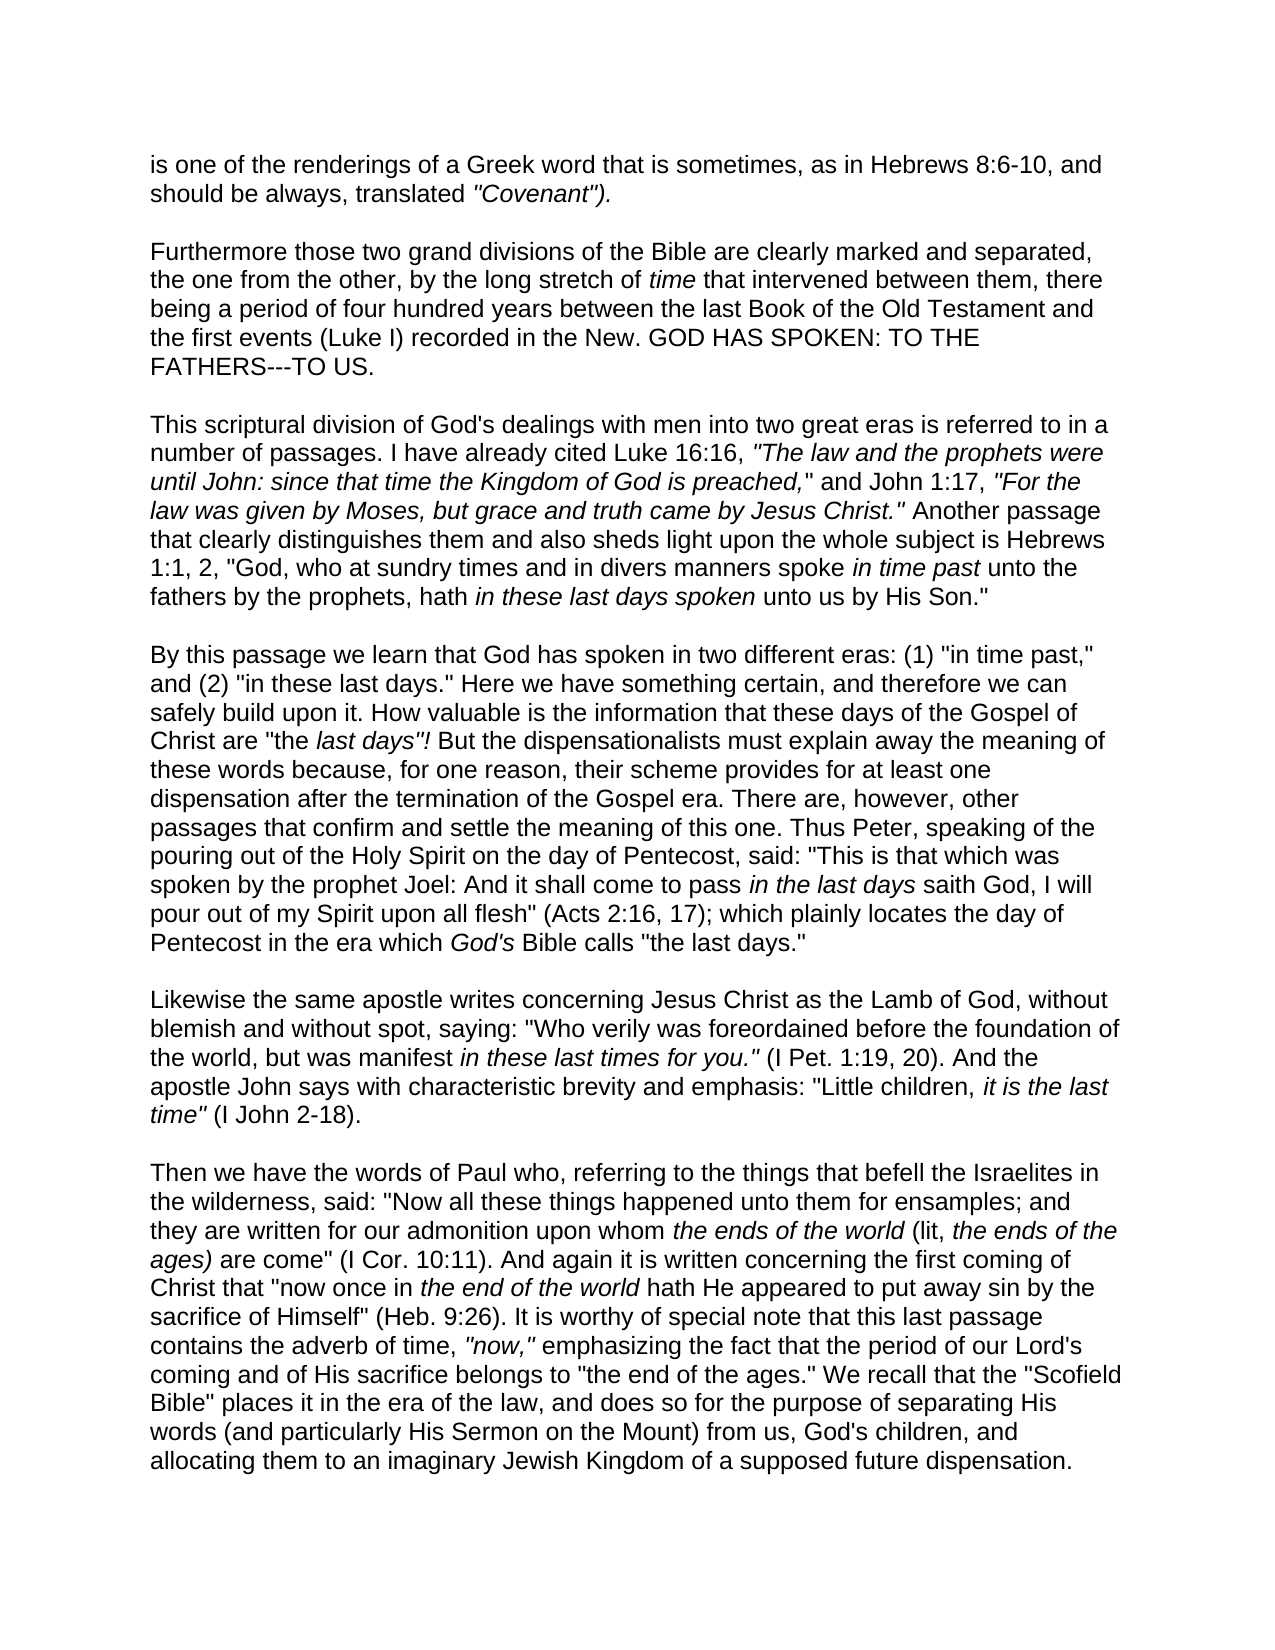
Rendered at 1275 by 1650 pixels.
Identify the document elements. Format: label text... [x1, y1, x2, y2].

text By this passage we learn that God has spoken in two different eras: (1) "in time past," and (2) "in these last days." Here we have something certain, and therefore we can safely build upon it. How valuable is the information that these days of the Gospel of Christ are "the last days"! But the dispensationalists must explain away the meaning of these words because, for one reason, their scheme provides for at least one dispensation after the termination of the Gospel era. There are, however, other passages that confirm and settle the meaning of this one. Thus Peter, speaking of the pouring out of the Holy Spirit on the day of Pentecost, said: "This is that which was spoken by the prophet Joel: And it shall come to pass in the last days saith God, I will pour out of my Spirit upon all flesh" (Acts 2:16, 17); which plainly locates the day of Pentecost in the era which God's Bible calls "the last days." [150, 640, 1125, 956]
text This scriptural division of God's dealings with men into two great eras is referred to in a number of passages. I have already cited Luke 16:16, "The law and the prophets were until John: since that time the Kingdom of God is preached," and John 1:17, "For the law was given by Moses, but grace and truth came by Jesus Christ." Another passage that clearly distinguishes them and also sheds light upon the whole subject is Hebrews 1:1, 2, "God, who at sundry times and in divers manners spoke in time past unto the fathers by the prophets, hath in these last days spoken unto us by His Son." [150, 409, 1125, 611]
text Furthermore those two grand divisions of the Bible are clearly marked and separated, the one from the other, by the long stretch of time that intervened between them, there being a period of four hundred years between the last Book of the Old Testament and the first events (Luke I) recorded in the New. GOD HAS SPOKEN: TO THE FATHERS---TO US. [150, 237, 1125, 380]
text Likewise the same apostle writes concerning Jesus Christ as the Lamb of God, without blemish and without spot, saying: "Who verily was foreordained before the foundation of the world, but was manifest in these last times for you." (I Pet. 1:19, 20). And the apostle John says with characteristic brevity and emphasis: "Little children, it is the last time" (I John 2-18). [150, 985, 1125, 1129]
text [150, 1158, 1125, 1474]
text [150, 150, 1125, 207]
